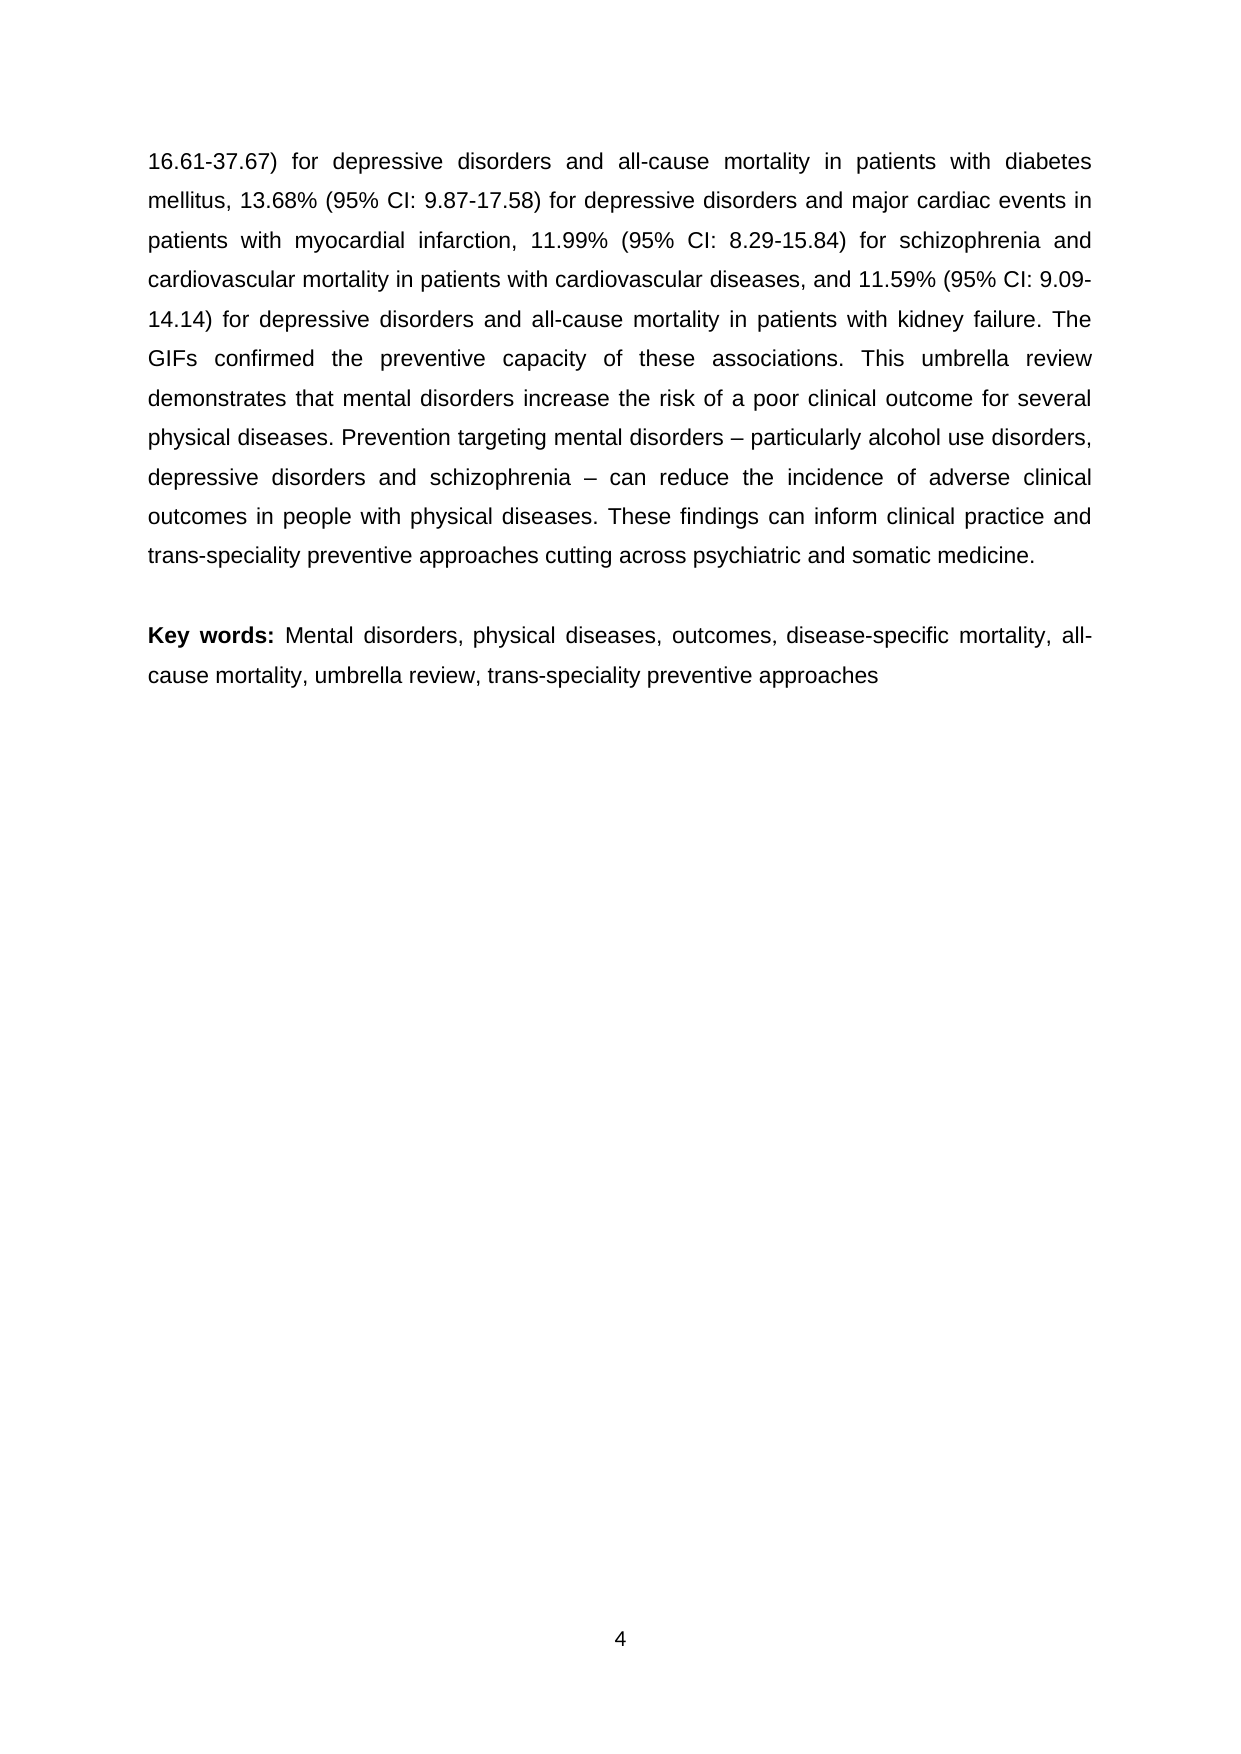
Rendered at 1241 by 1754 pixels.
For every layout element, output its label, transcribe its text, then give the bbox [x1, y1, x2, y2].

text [148, 148, 1093, 569]
text Key words: Mental disorders, physical diseases, outcomes, disease-specific mortality, all-cause mortality, umbrella review, trans-speciality preventive approaches [148, 621, 1093, 689]
